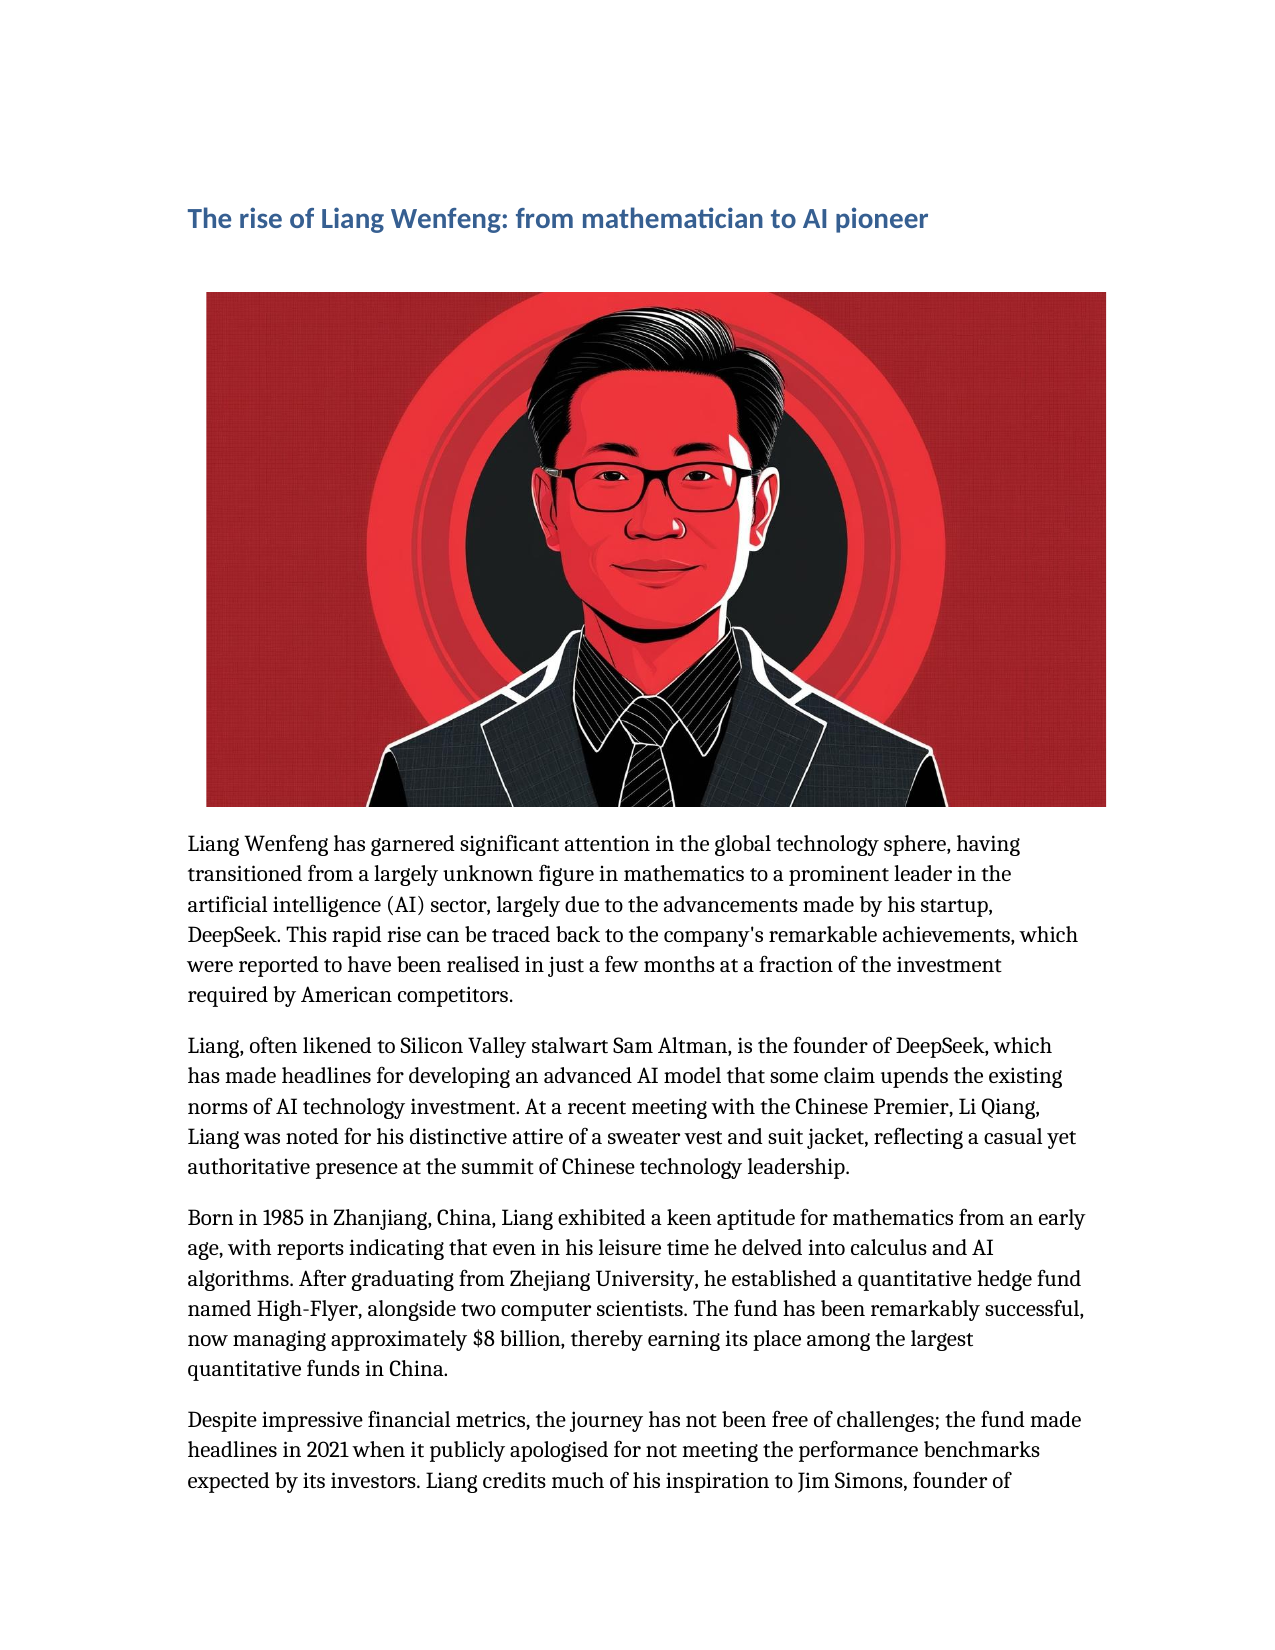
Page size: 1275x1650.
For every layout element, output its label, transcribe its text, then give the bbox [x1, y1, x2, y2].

picture [206, 292, 1107, 807]
text Liang Wenfeng has garnered significant attention in the global technology sphere, having transitioned from a largely unknown figure in mathematics to a prominent leader in the artificial intelligence (AI) sector, largely due to the advancements made by his startup, DeepSeek. This rapid rise can be traced back to the company's remarkable achievements, which were reported to have been realised in just a few months at a fraction of the investment required by American competitors. [187, 831, 1087, 1008]
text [187, 1407, 1087, 1494]
text Liang, often likened to Silicon Valley stalwart Sam Altman, is the founder of DeepSeek, which has made headlines for developing an advanced AI model that some claim upends the existing norms of AI technology investment. At a recent meeting with the Chinese Premier, Li Qiang, Liang was noted for his distinctive attire of a sweater vest and suit jacket, reflecting a casual yet authoritative presence at the summit of Chinese technology leadership. [187, 1033, 1087, 1180]
subtitle The rise of Liang Wenfeng: from mathematician to AI pioneer [187, 200, 1087, 236]
text Born in 1985 in Zhanjiang, China, Liang exhibited a keen aptitude for mathematics from an early age, with reports indicating that even in his leisure time he delved into calculus and AI algorithms. After graduating from Zhejiang University, he established a quantitative hedge fund named High-Flyer, alongside two computer scientists. The fund has been remarkably successful, now managing approximately $8 billion, thereby earning its place among the largest quantitative funds in China. [187, 1205, 1087, 1382]
